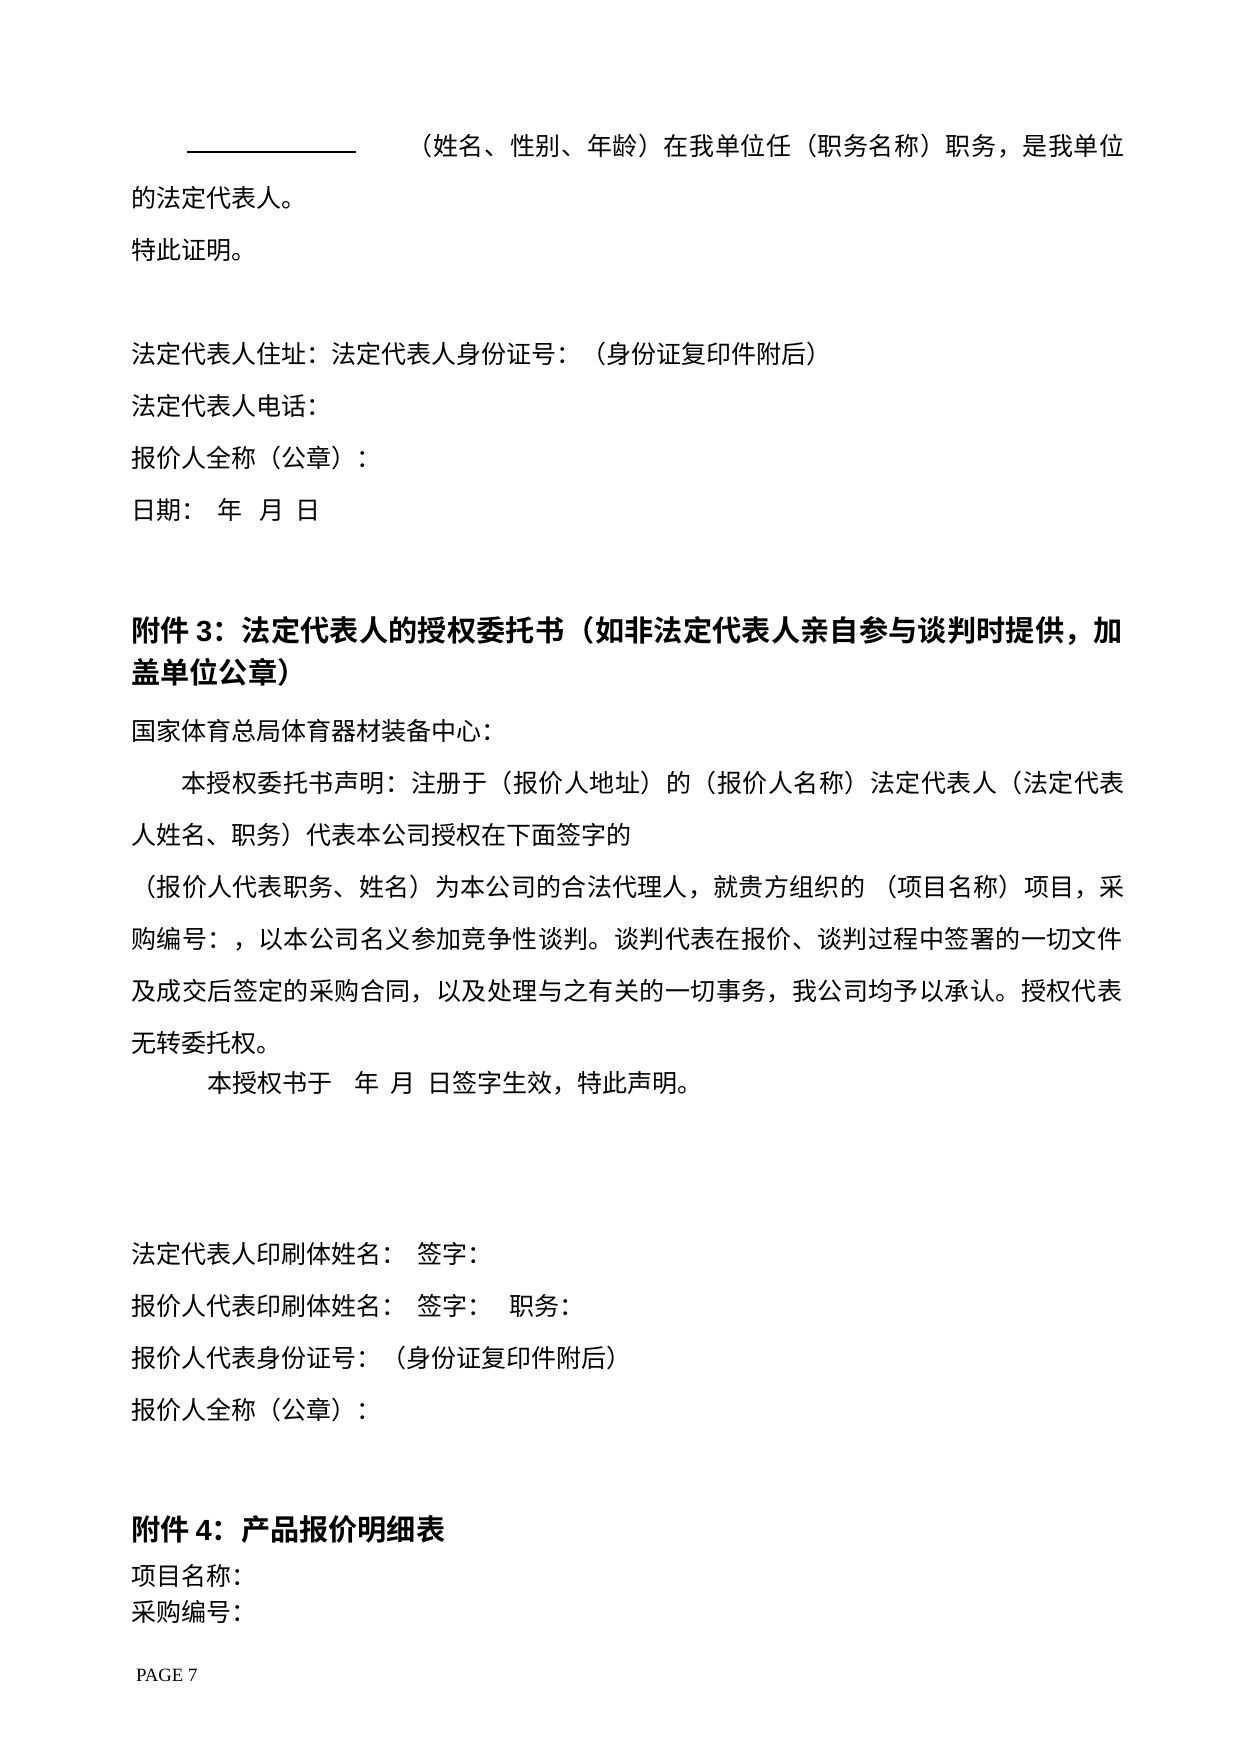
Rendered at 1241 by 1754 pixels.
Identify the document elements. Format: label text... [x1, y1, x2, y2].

subtitle 附件4：产品报价明细表 [131, 1507, 1125, 1549]
text 本授权书于 年 月 日签字生效，特此声明。 [131, 1063, 1125, 1099]
text 报价人代表身份证号：（身份证复印件附后） [131, 1326, 1125, 1378]
subtitle 附件3：法定代表人的授权委托书（如非法定代表人亲自参与谈判时提供，加盖单位公章） [131, 607, 1125, 692]
text 法定代表人印刷体姓名： 签字： [131, 1222, 1125, 1274]
text 法定代表人电话： [131, 374, 1125, 426]
text （姓名、性别、年龄）在我单位任（职务名称）职务，是我单位的法定代表人。 [131, 113, 1125, 218]
text 采购编号： [131, 1592, 1125, 1628]
text 报价人全称（公章）： [131, 426, 1125, 478]
text 本授权委托书声明：注册于（报价人地址）的（报价人名称）法定代表人（法定代表人姓名、职务）代表本公司授权在下面签字的 [131, 751, 1125, 855]
text 特此证明。 [131, 218, 1125, 270]
text 日期： 年 月 日 [131, 478, 1125, 530]
text （报价人代表职务、姓名）为本公司的合法代理人，就贵方组织的 （项目名称）项目，采购编号：，以本公司名义参加竞争性谈判。谈判代表在报价、谈判过程中签署的一切文件及成交后签定的采购合同，以及处理与之有关的一切事务，我公司均予以承认。授权代表无转委托权。 [131, 855, 1125, 1063]
text 报价人全称（公章）： [131, 1378, 1125, 1430]
text 国家体育总局体育器材装备中心： [131, 698, 1125, 751]
text 报价人代表印刷体姓名： 签字： 职务： [131, 1274, 1125, 1326]
text 项目名称： [131, 1556, 1125, 1592]
text 法定代表人住址：法定代表人身份证号：（身份证复印件附后） [131, 322, 1125, 374]
